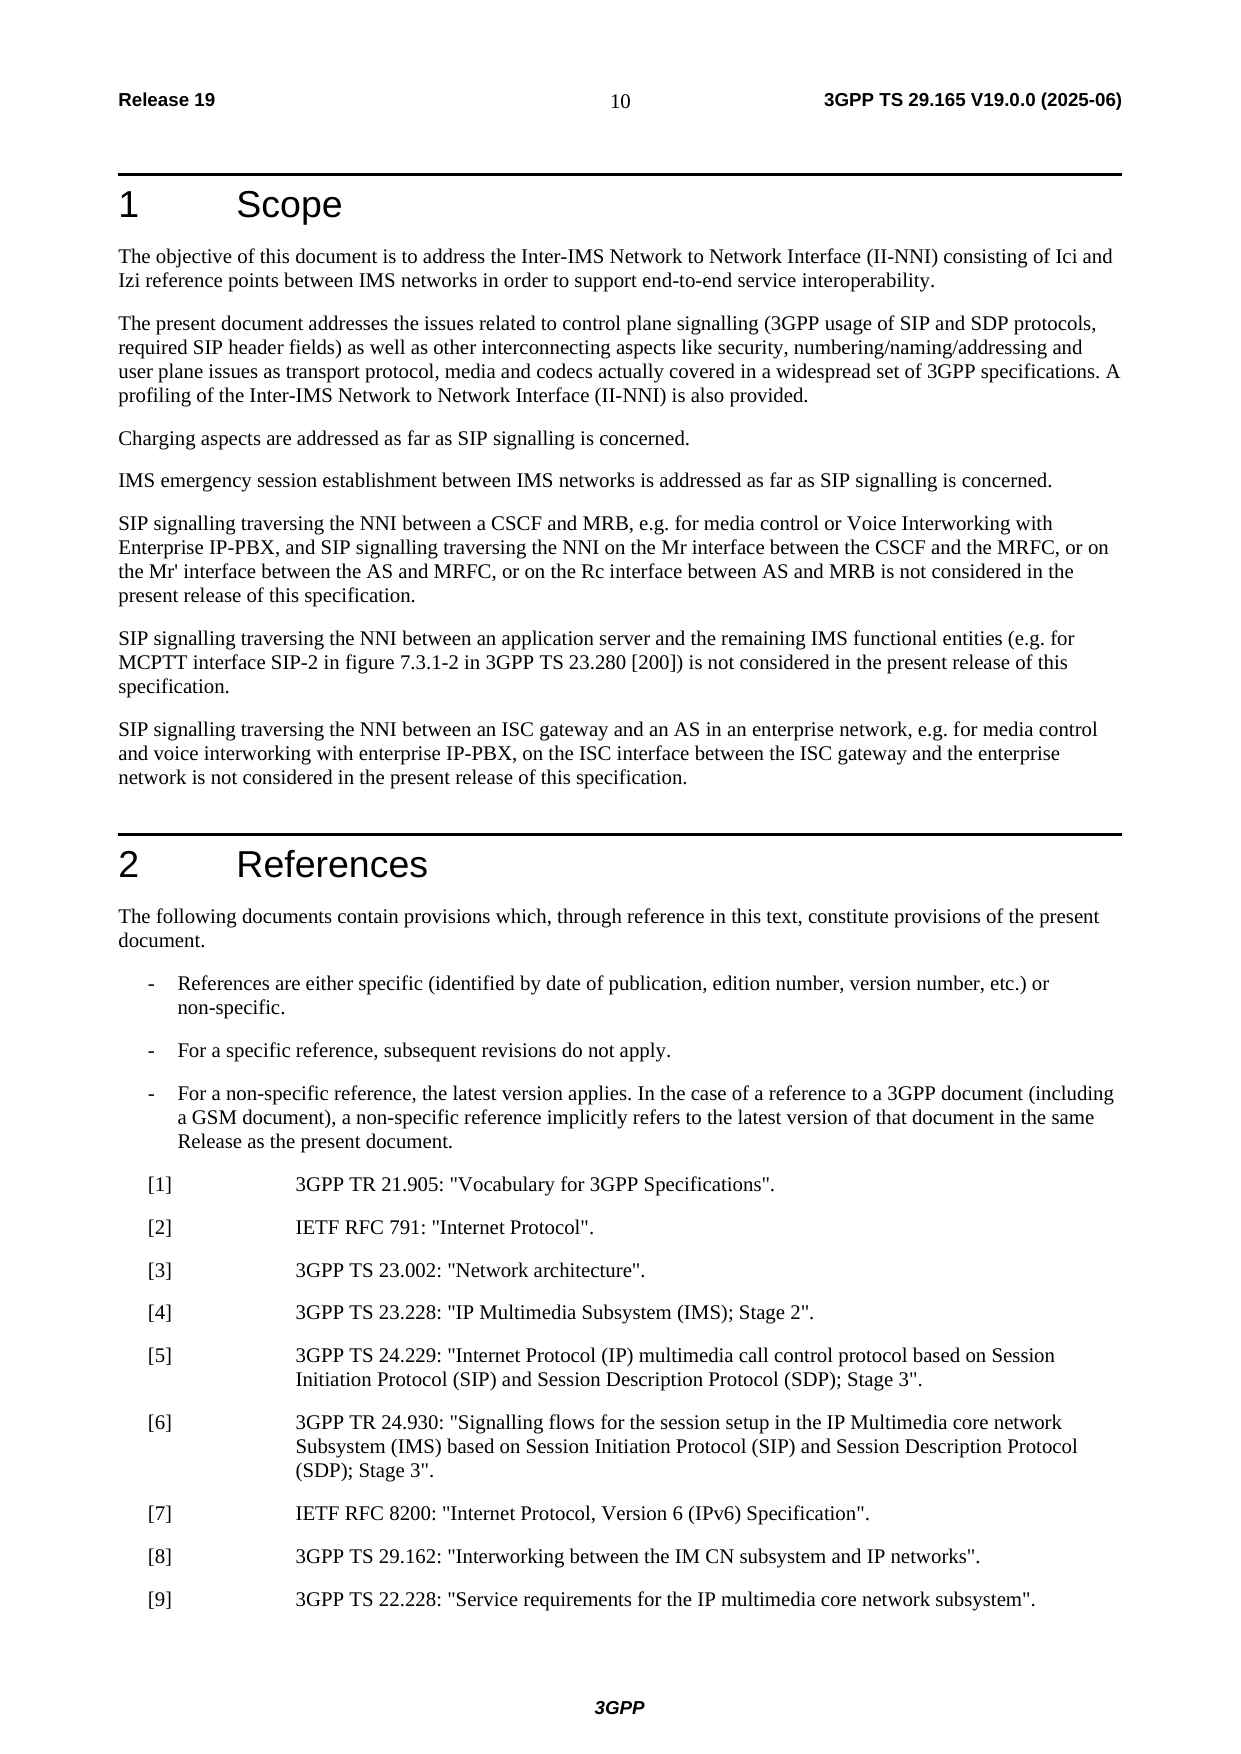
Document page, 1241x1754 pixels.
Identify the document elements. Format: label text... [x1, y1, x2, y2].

text [3] 3GPP TS 23.002: "Network architecture". [148, 1257, 1122, 1282]
text [4] 3GPP TS 23.228: "IP Multimedia Subsystem (IMS); Stage 2". [148, 1300, 1122, 1324]
text The following documents contain provisions which, through reference in this text, constitute provisions of the present document. [118, 904, 1122, 952]
subtitle 1 Scope [118, 176, 1122, 225]
text SIP signalling traversing the NNI between a CSCF and MRB, e.g. for media control or Voice Interworking with Enterprise IP-PBX, and SIP signalling traversing the NNI on the Mr interface between the CSCF and the MRFC, or on the Mr' interface between the AS and MRFC, or on the Rc interface between AS and MRB is not considered in the present release of this specification. [118, 511, 1122, 607]
text IMS emergency session establishment between IMS networks is addressed as far as SIP signalling is concerned. [118, 468, 1122, 492]
text [1] 3GPP TR 21.905: "Vocabulary for 3GPP Specifications". [148, 1172, 1122, 1196]
text [8] 3GPP TS 29.162: "Interworking between the IM CN subsystem and IP networks". [148, 1544, 1122, 1568]
text [5] 3GPP TS 24.229: "Internet Protocol (IP) multimedia call control protocol based on Session Initiation Protocol (SIP) and Session Description Protocol (SDP); Stage 3". [148, 1343, 1122, 1391]
text The objective of this document is to address the Inter-IMS Network to Network Interface (II-NNI) consisting of Ici and Izi reference points between IMS networks in order to support end-to-end service interoperability. [118, 244, 1122, 292]
subtitle 2 References [118, 836, 1122, 886]
text The present document addresses the issues related to control plane signalling (3GPP usage of SIP and SDP protocols, required SIP header fields) as well as other interconnecting aspects like security, numbering/naming/addressing and user plane issues as transport protocol, media and codecs actually covered in a widespread set of 3GPP specifications. A profiling of the Inter-IMS Network to Network Interface (II-NNI) is also provided. [118, 311, 1122, 407]
text [9] 3GPP TS 22.228: "Service requirements for the IP multimedia core network subsystem". [148, 1587, 1122, 1611]
text SIP signalling traversing the NNI between an ISC gateway and an AS in an enterprise network, e.g. for media control and voice interworking with enterprise IP-PBX, on the ISC interface between the ISC gateway and the enterprise network is not considered in the present release of this specification. [118, 717, 1122, 789]
text [7] IETF RFC 8200: "Internet Protocol, Version 6 (IPv6) Specification". [148, 1501, 1122, 1525]
text SIP signalling traversing the NNI between an application server and the remaining IMS functional entities (e.g. for MCPTT interface SIP-2 in figure 7.3.1-2 in 3GPP TS 23.280 [200]) is not considered in the present release of this specification. [118, 626, 1122, 698]
text [6] 3GPP TR 24.930: "Signalling flows for the session setup in the IP Multimedia core network Subsystem (IMS) based on Session Initiation Protocol (SIP) and Session Description Protocol (SDP); Stage 3". [148, 1410, 1122, 1482]
text - For a specific reference, subsequent revisions do not apply. [148, 1038, 1122, 1062]
text Charging aspects are addressed as far as SIP signalling is concerned. [118, 426, 1122, 450]
text - References are either specific (identified by date of publication, edition number, version number, etc.) or non-specific. [148, 971, 1122, 1019]
text - For a non-specific reference, the latest version applies. In the case of a reference to a 3GPP document (including a GSM document), a non-specific reference implicitly refers to the latest version of that document in the same Release as the present document. [148, 1081, 1122, 1153]
text [2] IETF RFC 791: "Internet Protocol". [148, 1215, 1122, 1239]
